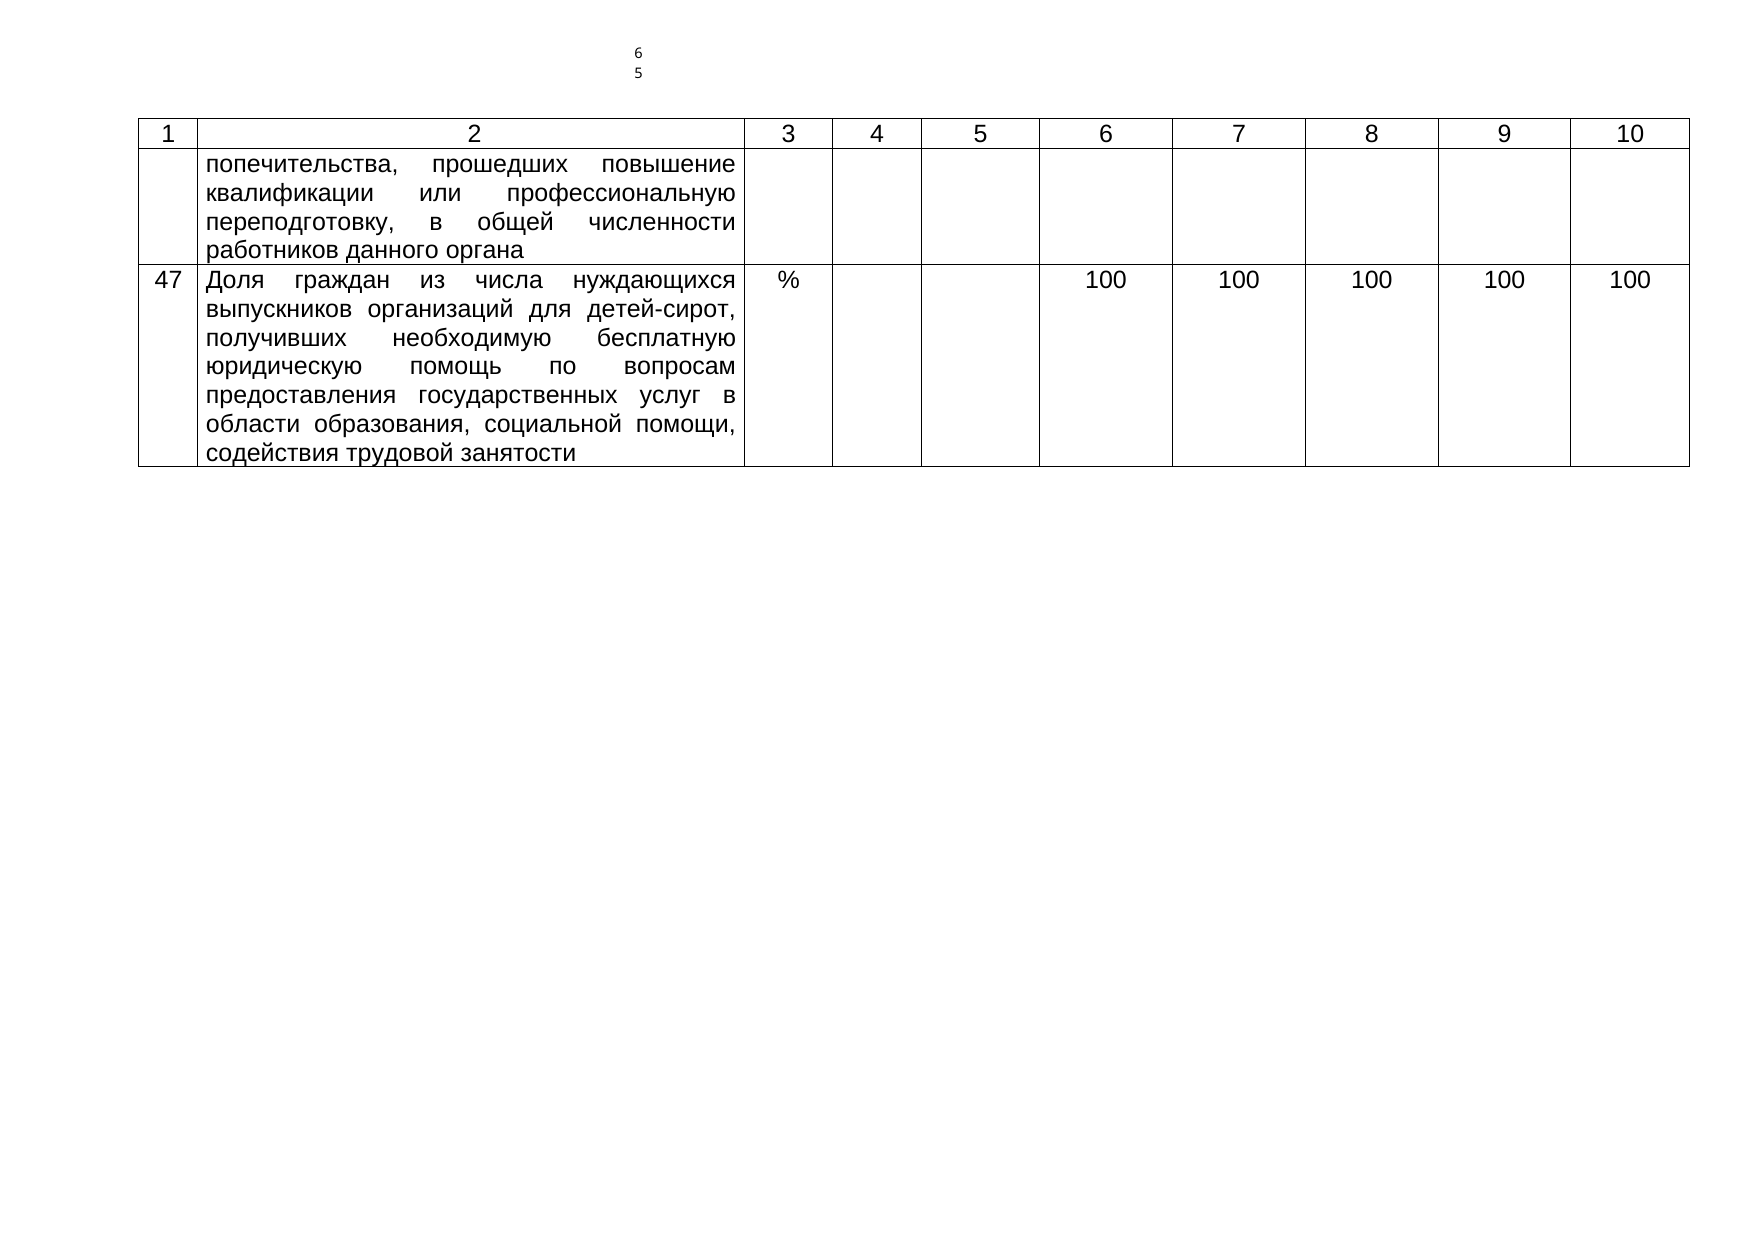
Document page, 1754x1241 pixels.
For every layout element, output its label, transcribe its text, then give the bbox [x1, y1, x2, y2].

table_header 7 [1173, 119, 1305, 148]
table_header 3 [745, 119, 832, 148]
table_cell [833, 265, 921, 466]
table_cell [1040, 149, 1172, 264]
table_header 5 [922, 119, 1039, 148]
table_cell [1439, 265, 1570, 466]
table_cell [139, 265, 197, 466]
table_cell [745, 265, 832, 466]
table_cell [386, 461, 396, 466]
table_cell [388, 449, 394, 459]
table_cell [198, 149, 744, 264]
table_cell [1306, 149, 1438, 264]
table_header 9 [1439, 119, 1570, 148]
table_header 1 [139, 119, 197, 148]
table_header 10 [1571, 119, 1689, 148]
table_header 6 [1040, 119, 1172, 148]
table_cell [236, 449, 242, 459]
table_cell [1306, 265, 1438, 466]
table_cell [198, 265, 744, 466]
table_header 4 [833, 119, 921, 148]
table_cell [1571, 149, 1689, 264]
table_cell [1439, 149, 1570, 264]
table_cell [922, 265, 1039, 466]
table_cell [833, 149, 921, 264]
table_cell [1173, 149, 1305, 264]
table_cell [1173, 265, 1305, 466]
table_header 8 [1306, 119, 1438, 148]
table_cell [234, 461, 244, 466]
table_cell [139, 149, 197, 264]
table_header 2 [198, 119, 744, 148]
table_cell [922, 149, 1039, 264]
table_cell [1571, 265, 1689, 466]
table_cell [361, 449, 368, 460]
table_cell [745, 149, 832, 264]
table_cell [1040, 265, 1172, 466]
